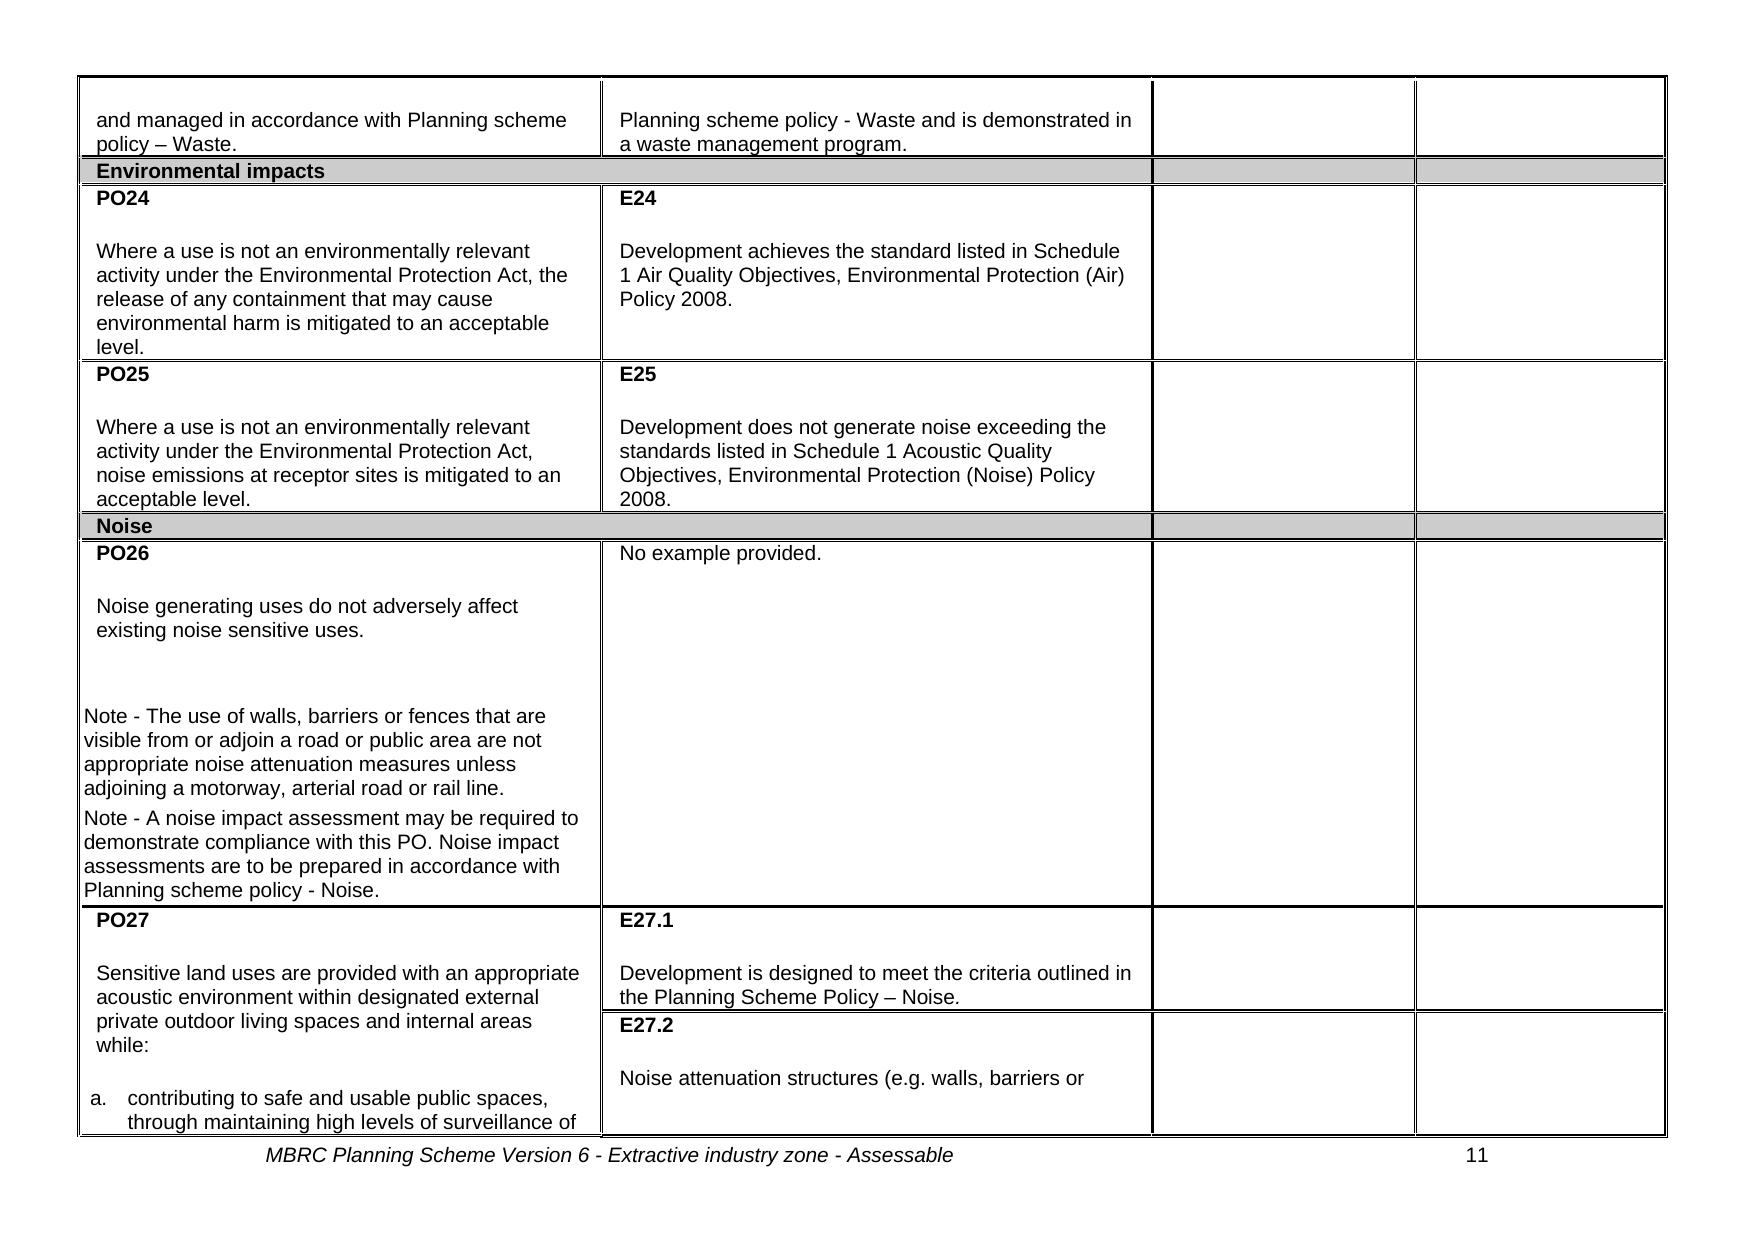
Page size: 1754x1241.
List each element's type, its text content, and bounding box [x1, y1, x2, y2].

table_cell [1152, 1013, 1416, 1134]
table_cell [1154, 362, 1414, 511]
table_cell [1152, 78, 1416, 155]
table_cell [1154, 186, 1414, 359]
table_cell PO25 Where a use is not an environmentally relevant activity under the Environmental Protection Act, noise emissions at receptor sites is mitigated to an acceptable level. [78, 359, 601, 511]
table_cell [1154, 514, 1414, 538]
table_cell [1417, 155, 1665, 182]
table_cell E24 Development achieves the standard listed in Schedule 1 Air Quality Objectives, Environmental Protection (Air) Policy 2008. [603, 186, 1151, 359]
table_cell PO27 Sensitive land uses are provided with an appropriate acoustic environment within designated external private outdoor living spaces and internal areas while: contributing to safe and usable public spaces, through maintaining high levels of surveillance of parks, streets and roads that serve active transport purposes (e.g. existing or future pedestrian paths or cycle lanes etc); maintaining the amenity of the streetscape. [80, 905, 601, 1134]
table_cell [80, 78, 601, 155]
table_cell PO24 Where a use is not an environmentally relevant activity under the Environmental Protection Act, the release of any containment that may cause environmental harm is mitigated to an acceptable level. [80, 183, 600, 359]
table_cell Noise [78, 511, 1152, 538]
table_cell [601, 1013, 1152, 1134]
table_cell [1417, 905, 1664, 1009]
table_cell [1416, 1009, 1665, 1134]
table_cell [1417, 183, 1665, 359]
table_cell E25 Development does not generate noise exceeding the standards listed in Schedule 1 Acoustic Quality Objectives, Environmental Protection (Noise) Policy 2008. [603, 362, 1151, 511]
table_cell [1416, 359, 1666, 511]
table_cell Environmental impacts [80, 155, 1151, 182]
table_cell [1416, 511, 1666, 538]
table_cell [1154, 908, 1414, 1009]
table_cell PO26 Noise generating uses do not adversely affect existing noise sensitive uses. [80, 538, 600, 905]
table_cell [1154, 159, 1414, 182]
table_cell No example provided. [603, 542, 1151, 905]
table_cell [601, 77, 1152, 155]
table_cell E27.1 Development is designed to meet the criteria outlined in the Planning Scheme Policy – Noise. [603, 908, 1151, 1009]
table_cell [1417, 538, 1665, 905]
table_cell [1416, 78, 1664, 155]
table_cell [1154, 542, 1414, 905]
